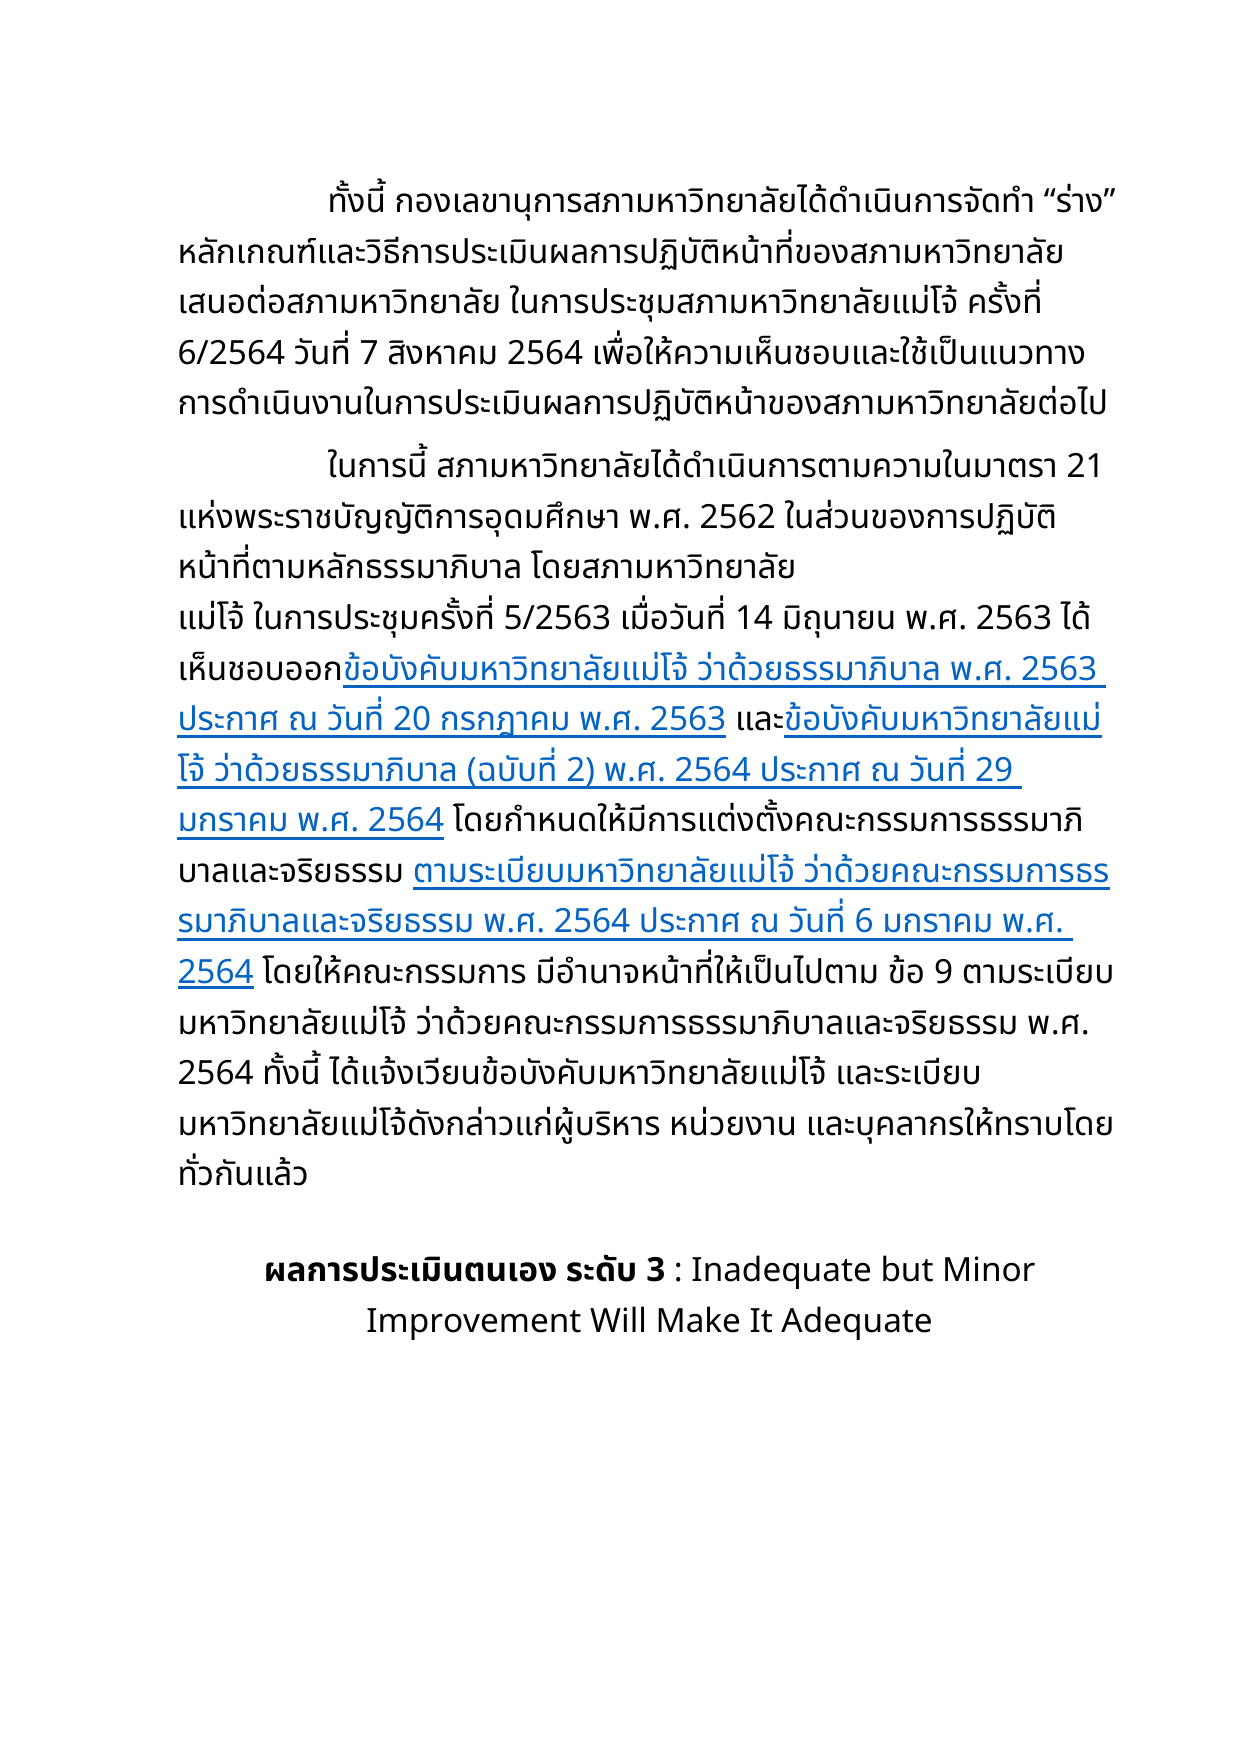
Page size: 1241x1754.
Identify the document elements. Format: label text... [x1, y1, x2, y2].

text ผลการประเมินตนเอง ระดับ 3 : Inadequate but Minor Improvement Will Make It Adequate [177, 1246, 1122, 1342]
list ในการนี้ สภามหาวิทยาลัยได้ดำเนินการตามความในมาตรา 21 แห่งพระราชบัญญัติการอุดมศึกษา พ.ศ. 2562 ในส่วนของการปฏิบัติหน้าที่ตามหลักธรรมาภิบาล โดยสภามหาวิทยาลัย แม่โจ้ ในการประชุมครั้งที่ 5/2563 เมื่อวันที่ 14 มิถุนายน พ.ศ. 2563 ได้เห็นชอบออกข้อบังคับมหาวิทยาลัยแม่โจ้ ว่าด้วยธรรมาภิบาล พ.ศ. 2563 ประกาศ ณ วันที่ 20 กรกฎาคม พ.ศ. 2563 และข้อบังคับมหาวิทยาลัยแม่โจ้ ว่าด้วยธรรมาภิบาล (ฉบับที่ 2) พ.ศ. 2564 ประกาศ ณ วันที่ 29 มกราคม พ.ศ. 2564 โดยกำหนดให้มีการแต่งตั้งคณะกรรมการธรรมาภิบาลและจริยธรรม ตามระเบียบมหาวิทยาลัยแม่โจ้ ว่าด้วยคณะกรรมการธรรมาภิบาลและจริยธรรม พ.ศ. 2564 ประกาศ ณ วันที่ 6 มกราคม พ.ศ. 2564 โดยให้คณะกรรมการ มีอำนาจหน้าที่ให้เป็นไปตาม ข้อ 9 ตามระเบียบมหาวิทยาลัยแม่โจ้ ว่าด้วยคณะกรรมการธรรมาภิบาลและจริยธรรม พ.ศ. 2564 ทั้งนี้ ได้แจ้งเวียนข้อบังคับมหาวิทยาลัยแม่โจ้ และระเบียบมหาวิทยาลัยแม่โจ้ดังกล่าวแก่ผู้บริหาร หน่วยงาน และบุคลากรให้ทราบโดยทั่วกันแล้ว [177, 442, 1122, 1201]
list ทั้งนี้ กองเลขานุการสภามหาวิทยาลัยได้ดำเนินการจัดทำ “ร่าง” หลักเกณฑ์และวิธีการประเมินผลการปฏิบัติหน้าที่ของสภามหาวิทยาลัย เสนอต่อสภามหาวิทยาลัย ในการประชุมสภามหาวิทยาลัยแม่โจ้ ครั้งที่ 6/2564 วันที่ 7 สิงหาคม 2564 เพื่อให้ความเห็นชอบและใช้เป็นแนวทางการดำเนินงานในการประเมินผลการปฏิบัติหน้าของสภามหาวิทยาลัยต่อไป [177, 177, 1122, 429]
